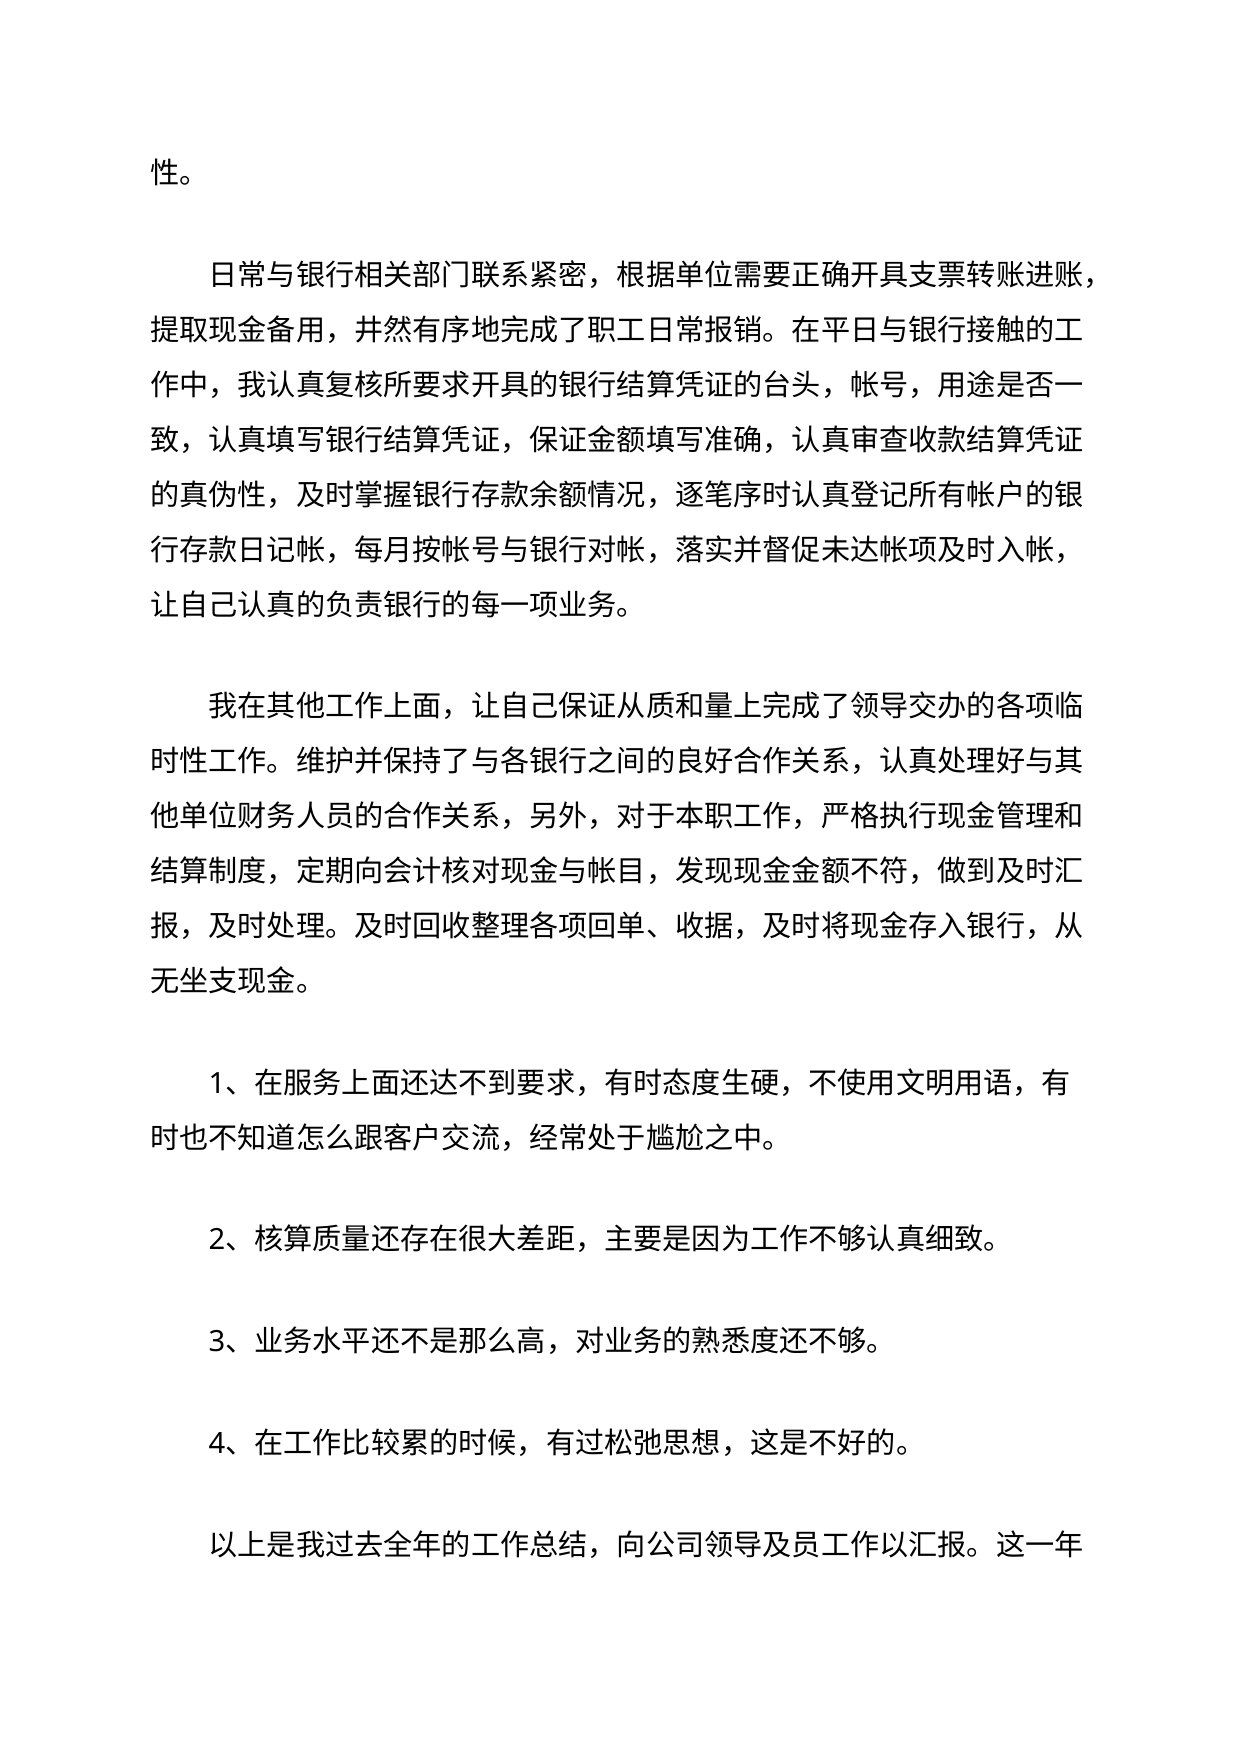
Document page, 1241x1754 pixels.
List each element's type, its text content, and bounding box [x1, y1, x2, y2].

text 1、在服务上面还达不到要求，有时态度生硬，不使用文明用语，有时也不知道怎么跟客户交流，经常处于尴尬之中。 [150, 1059, 1090, 1156]
text 我在其他工作上面，让自己保证从质和量上完成了领导交办的各项临时性工作。维护并保持了与各银行之间的良好合作关系，认真处理好与其他单位财务人员的合作关系，另外，对于本职工作，严格执行现金管理和结算制度，定期向会计核对现金与帐目，发现现金金额不符，做到及时汇报，及时处理。及时回收整理各项回单、收据，及时将现金存入银行，从无坐支现金。 [150, 683, 1090, 1000]
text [150, 1522, 1090, 1564]
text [150, 150, 1090, 192]
text 3、业务水平还不是那么高，对业务的熟悉度还不够。 [150, 1318, 1090, 1360]
text 4、在工作比较累的时候，有过松弛思想，这是不好的。 [150, 1420, 1090, 1462]
text 2、核算质量还存在很大差距，主要是因为工作不够认真细致。 [150, 1216, 1090, 1258]
text 日常与银行相关部门联系紧密，根据单位需要正确开具支票转账进账，提取现金备用，井然有序地完成了职工日常报销。在平日与银行接触的工作中，我认真复核所要求开具的银行结算凭证的台头，帐号，用途是否一致，认真填写银行结算凭证，保证金额填写准确，认真审查收款结算凭证的真伪性，及时掌握银行存款余额情况，逐笔序时认真登记所有帐户的银行存款日记帐，每月按帐号与银行对帐，落实并督促未达帐项及时入帐，让自己认真的负责银行的每一项业务。 [150, 252, 1090, 623]
